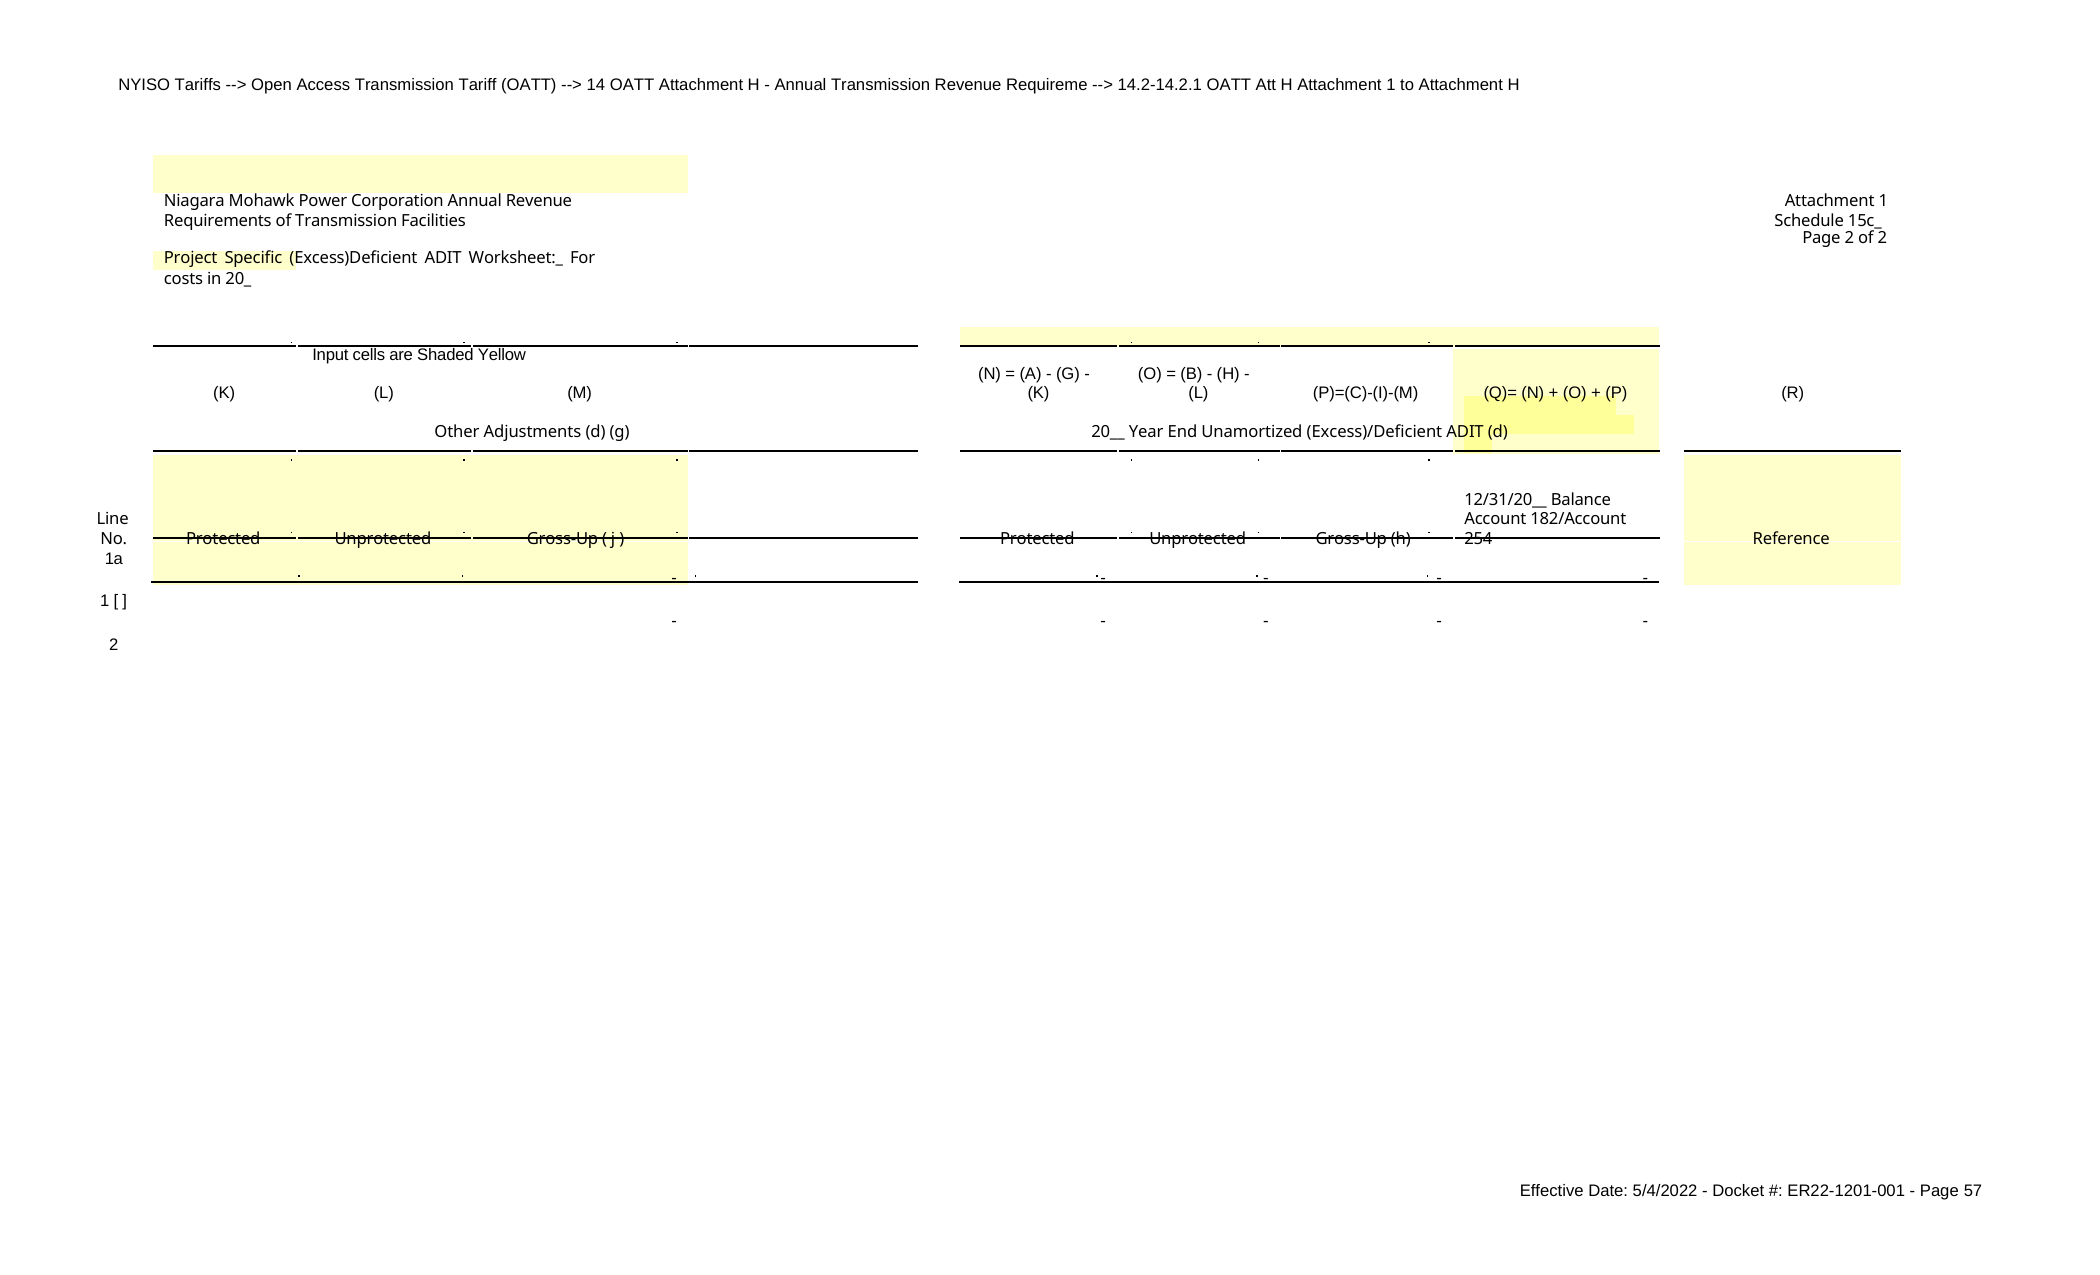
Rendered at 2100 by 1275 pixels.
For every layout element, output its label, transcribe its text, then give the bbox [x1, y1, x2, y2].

text Other Adjustments (d) (g) 20__ Year End Unamortized (Excess)/Deficient ADIT (d) [213, 422, 2100, 441]
text Requirements of Transmission Facilities Schedule 15c_ [164, 211, 2100, 230]
text 1 [ ] [100, 591, 2100, 610]
text Niagara Mohawk Power Corporation Annual Revenue Attachment 1 [164, 191, 2100, 211]
text (N) = (A) - (G) - (O) = (B) - (H) - [213, 364, 2100, 383]
text 2 [109, 635, 2100, 654]
text (K) (L) (M) (K) (L) (P)=(C)-(I)-(M) (Q)= (N) + (O) + (P) (R) [213, 383, 2100, 403]
text Line Account 182/Account [96, 509, 2100, 529]
text 12/31/20__ Balance [96, 490, 2100, 509]
text No. Protected Unprotected Gross-Up ( j ) Protected Unprotected Gross-Up (h) 254 Reference [96, 529, 2100, 548]
text Project Specific (Excess)Deficient ADIT Worksheet:_ For costs in 20_ [164, 247, 595, 289]
text Input cells are Shaded Yellow [312, 345, 2100, 364]
text Page 2 of 2 [1802, 230, 2100, 247]
text - - - - - [671, 612, 2100, 631]
text 1a [104, 549, 2100, 568]
text - - - - - [671, 569, 2100, 588]
